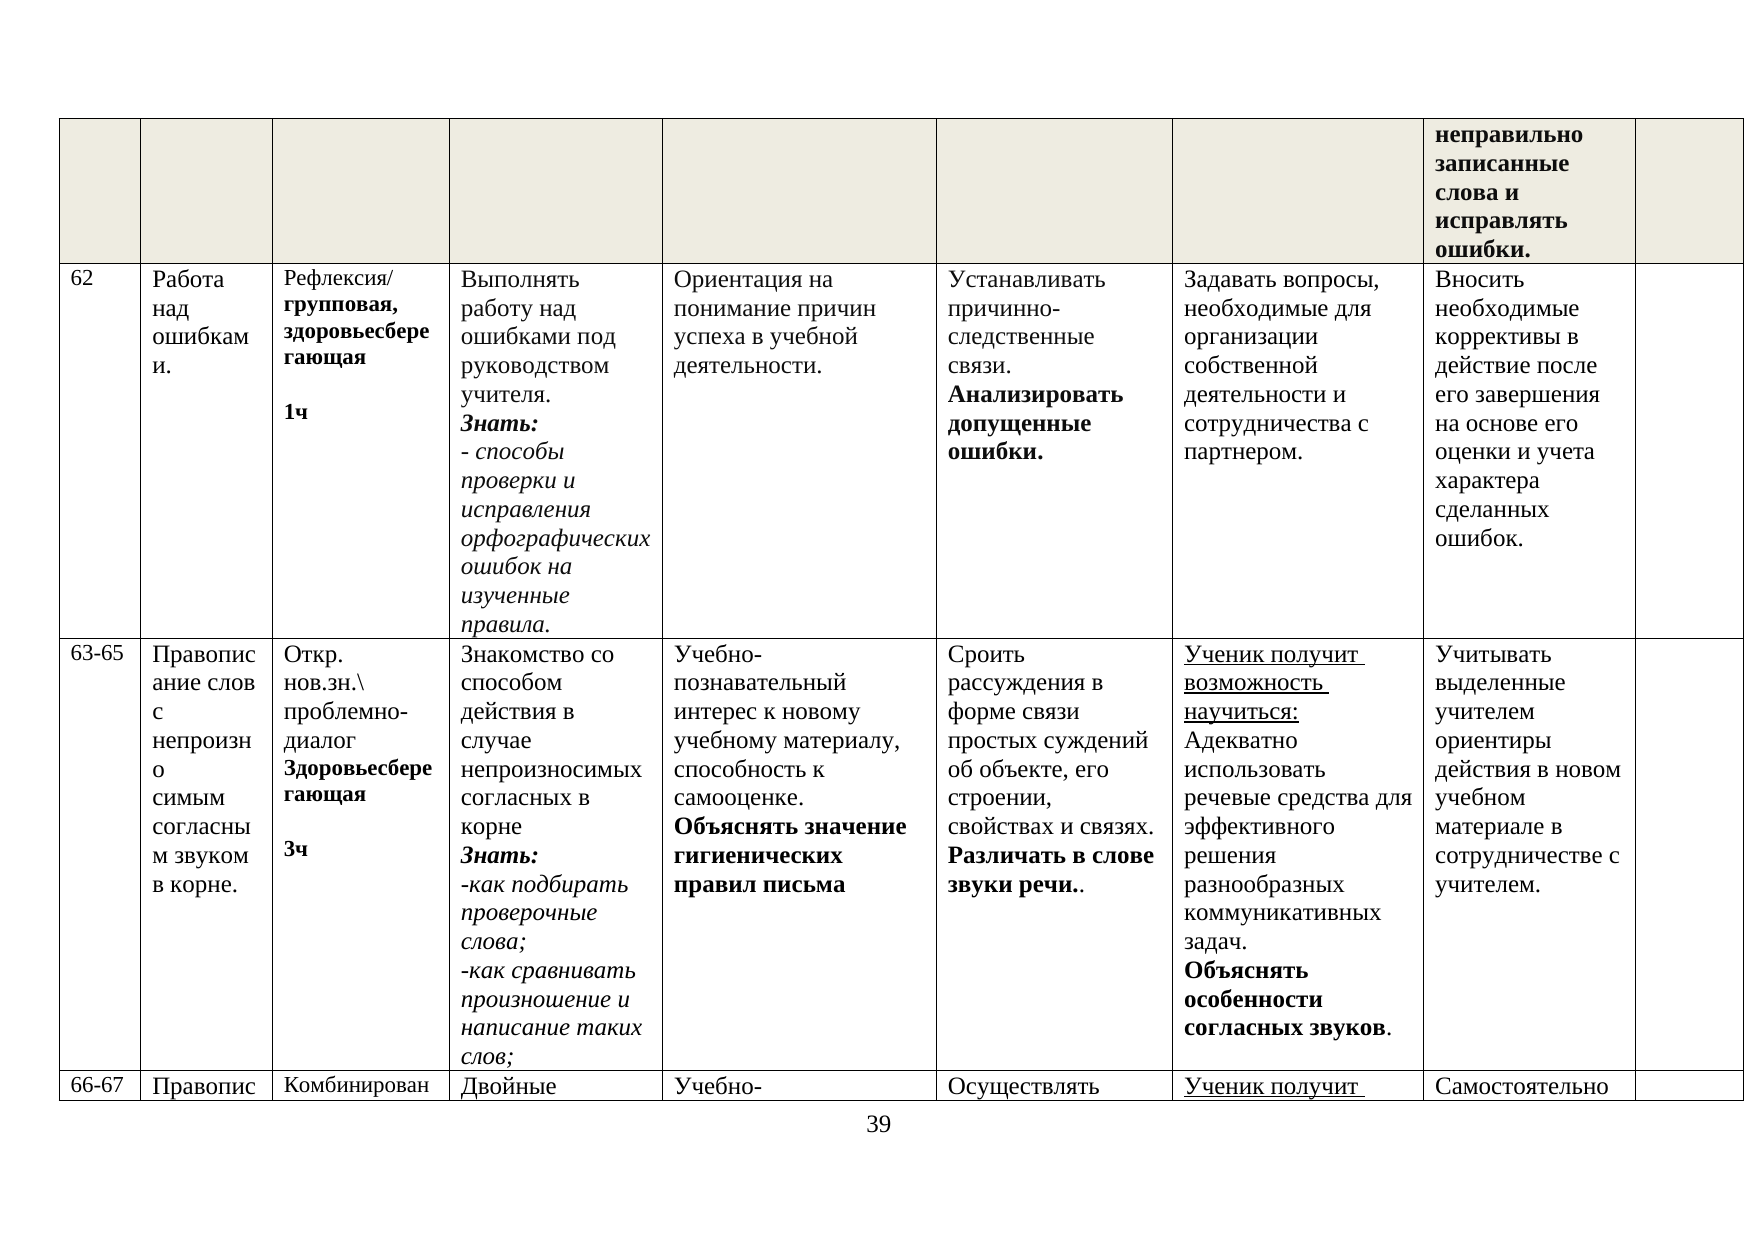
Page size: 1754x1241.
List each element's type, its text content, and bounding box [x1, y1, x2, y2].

table_cell Ориентация на понимание причин успеха в учебной деятельности. [663, 264, 936, 638]
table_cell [450, 119, 662, 263]
table_cell Откр. нов.зн.\ проблемно- диалог Здоровьесбере гающая 3ч [273, 639, 449, 1070]
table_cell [937, 1071, 1172, 1100]
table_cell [141, 119, 272, 263]
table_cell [1424, 1071, 1635, 1100]
table_cell [1636, 119, 1743, 263]
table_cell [141, 1071, 272, 1100]
table_cell Задавать вопросы, необходимые для организации собственной деятельности и сотрудничества с партнером. [1173, 264, 1423, 638]
table_cell 61 [60, 119, 140, 263]
table_cell Учебно-познавательный интерес к новому учебному материалу, способность к самооценке. Объяснять значение гигиенических правил письма [663, 639, 936, 1070]
table_cell 66-67 [60, 1071, 140, 1100]
table_cell [1636, 639, 1743, 1070]
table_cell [273, 1071, 449, 1100]
table_cell Ученик получит возможность научиться: Адекватно использовать речевые средства для эффективного решения разнообразных коммуникативных задач. Объяснять особенности согласных звуков. [1173, 639, 1423, 1070]
table_cell Вносить необходимые коррективы в действие после его завершения на основе его оценки и учета характера сделанных ошибок. [1424, 264, 1635, 638]
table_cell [663, 119, 936, 263]
table_cell Выполнять работу над ошибками под руководством учителя. Знать: - способы проверки и исправления орфографических ошибок на изученные правила. [450, 264, 662, 638]
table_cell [663, 1071, 936, 1100]
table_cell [1173, 119, 1423, 263]
table_cell [1636, 1071, 1743, 1100]
table_cell Рефлексия/ групповая, здоровьесбере гающая 1ч [273, 264, 449, 638]
table_cell Знакомство со способом действия в случае непроизносимых согласных в корне Знать: -как подбирать проверочные слова; -как сравнивать произношение и написание таких слов; [450, 639, 662, 1070]
table_cell Правописание слов с непроизно симым согласным звуком в корне. [141, 639, 272, 1070]
table_cell 63-65 [60, 639, 140, 1070]
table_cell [450, 1071, 662, 1100]
table_cell Устанавливать причинно-следственные связи. Анализировать допущенные ошибки. [937, 264, 1172, 638]
table_cell 62 [60, 264, 140, 638]
table_cell [1636, 264, 1743, 638]
table_cell Учитывать выделенные учителем ориентиры действия в новом учебном материале в сотрудничестве с учителем. [1424, 639, 1635, 1070]
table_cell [1173, 1071, 1423, 1100]
table_cell Работа над ошибками. [141, 264, 272, 638]
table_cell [273, 119, 449, 263]
table_cell Сроить рассуждения в форме связи простых суждений об объекте, его строении, свойствах и связях. Различать в слове звуки речи.. [937, 639, 1172, 1070]
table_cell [1424, 119, 1635, 263]
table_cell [937, 119, 1172, 263]
